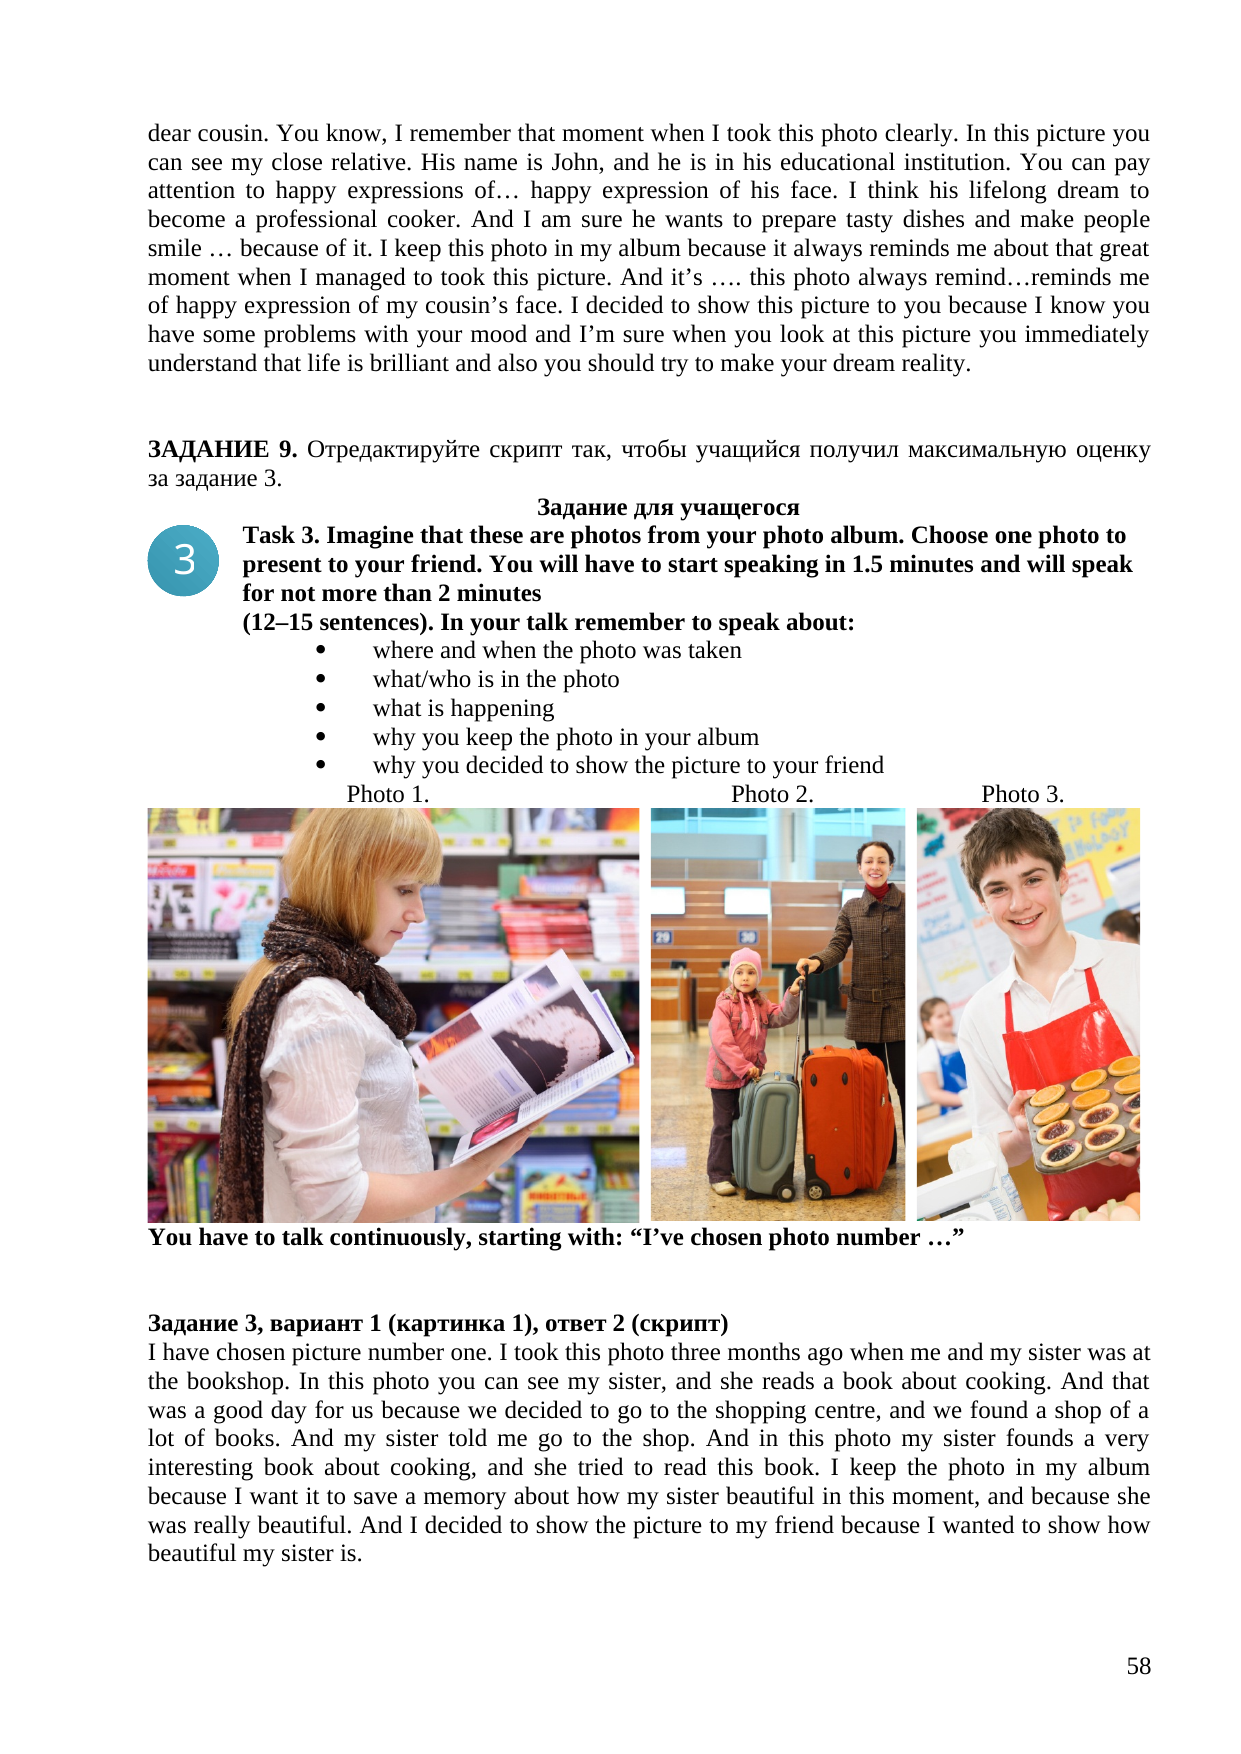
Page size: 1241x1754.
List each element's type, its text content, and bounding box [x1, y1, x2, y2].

picture [916, 808, 1141, 1221]
text ЗАДАНИЕ 9. Отредактируйте скрипт так, чтобы учащийся получил максимальную оценку за задание 3. [148, 434, 1152, 492]
text Задание для учащегося [185, 492, 1152, 521]
list what is happening [316, 693, 1152, 722]
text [148, 118, 1152, 377]
list where and when the photo was taken [316, 636, 1152, 664]
table_header Photo 3. [906, 779, 1140, 1222]
text I have chosen picture number one. I took this photo three months ago when me and my sister was at the bookshop. In this photo you can see my sister, and she reads a book about cooking. And that was a good day for us because we decided to go to the shopping centre, and we found a shop of a lot of books. And my sister told me go to the shop. And in this photo my sister founds a very interesting book about cooking, and she tried to read this book. I keep the photo in my album because I want it to save a memory about how my sister beautiful in this moment, and because she was really beautiful. And I decided to show the picture to my friend because I wanted to show how beautiful my sister is. [148, 1337, 1152, 1567]
table_header Photo 2. [640, 779, 906, 1222]
list why you keep the photo in your album [316, 722, 1152, 751]
list why you decided to show the picture to your friend [316, 751, 1152, 779]
text You have to talk continuously, starting with: “I’ve chosen photo number …” [148, 1222, 1152, 1251]
picture [147, 808, 640, 1223]
list what/who is in the photo [316, 664, 1152, 693]
text Task 3. Imagine that these are photos from your photo album. Choose one photo to present to your friend. You will have to start speaking in 1.5 minutes and will speak for not more than 2 minutes (12–15 sentences). In your talk remember to speak about: [242, 521, 1152, 636]
text Задание 3, вариант 1 (картинка 1), ответ 2 (скрипт) [148, 1308, 1152, 1337]
picture [650, 808, 906, 1221]
table_header Photo 1. [136, 779, 639, 1222]
